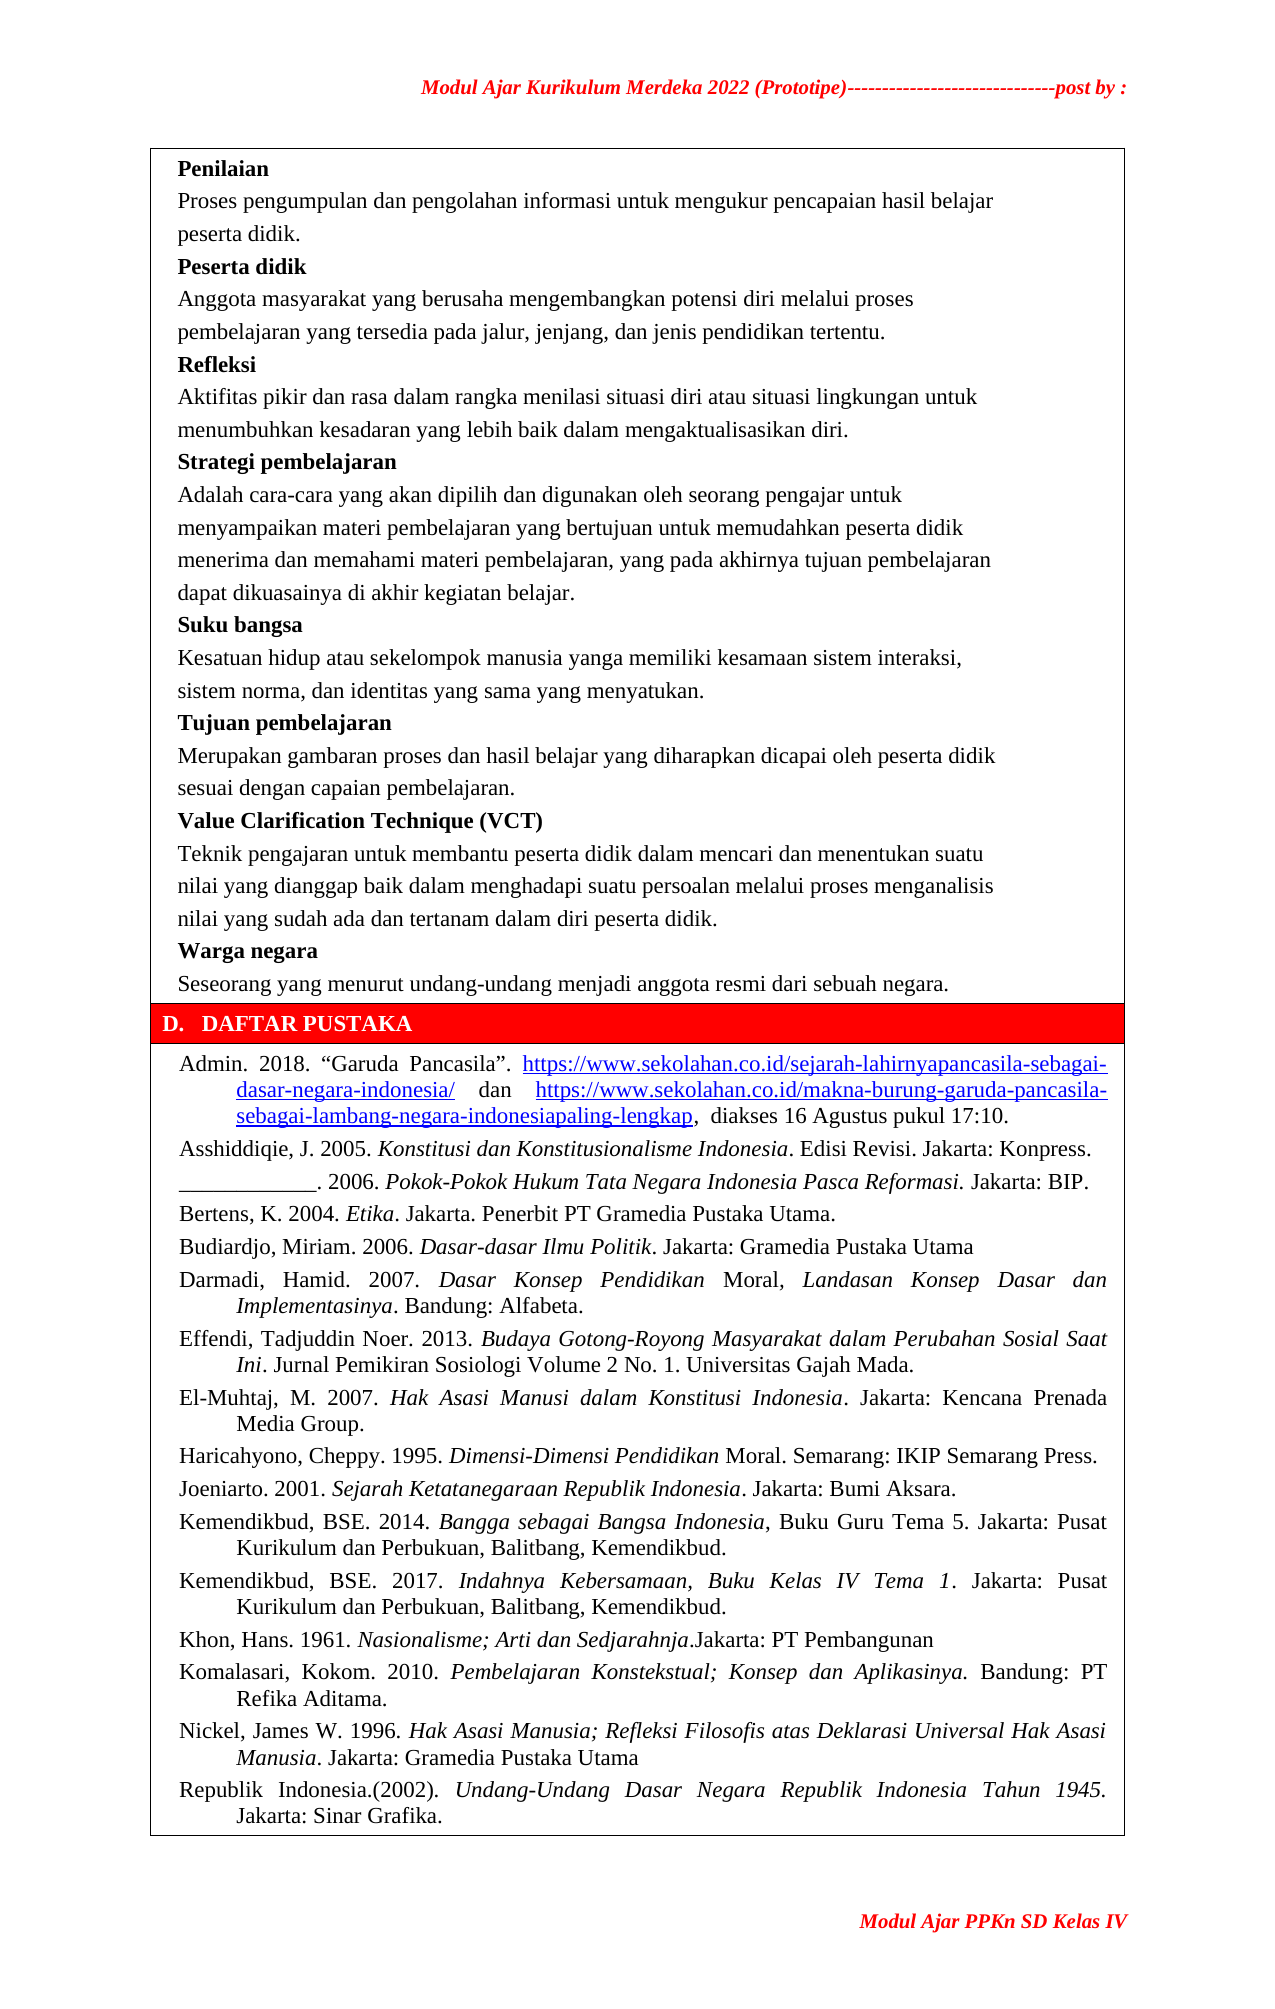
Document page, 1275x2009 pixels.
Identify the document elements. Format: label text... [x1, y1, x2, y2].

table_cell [151, 149, 1124, 1003]
table_cell D. DAFTAR PUSTAKA [151, 1004, 1124, 1043]
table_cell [151, 1044, 1124, 1835]
